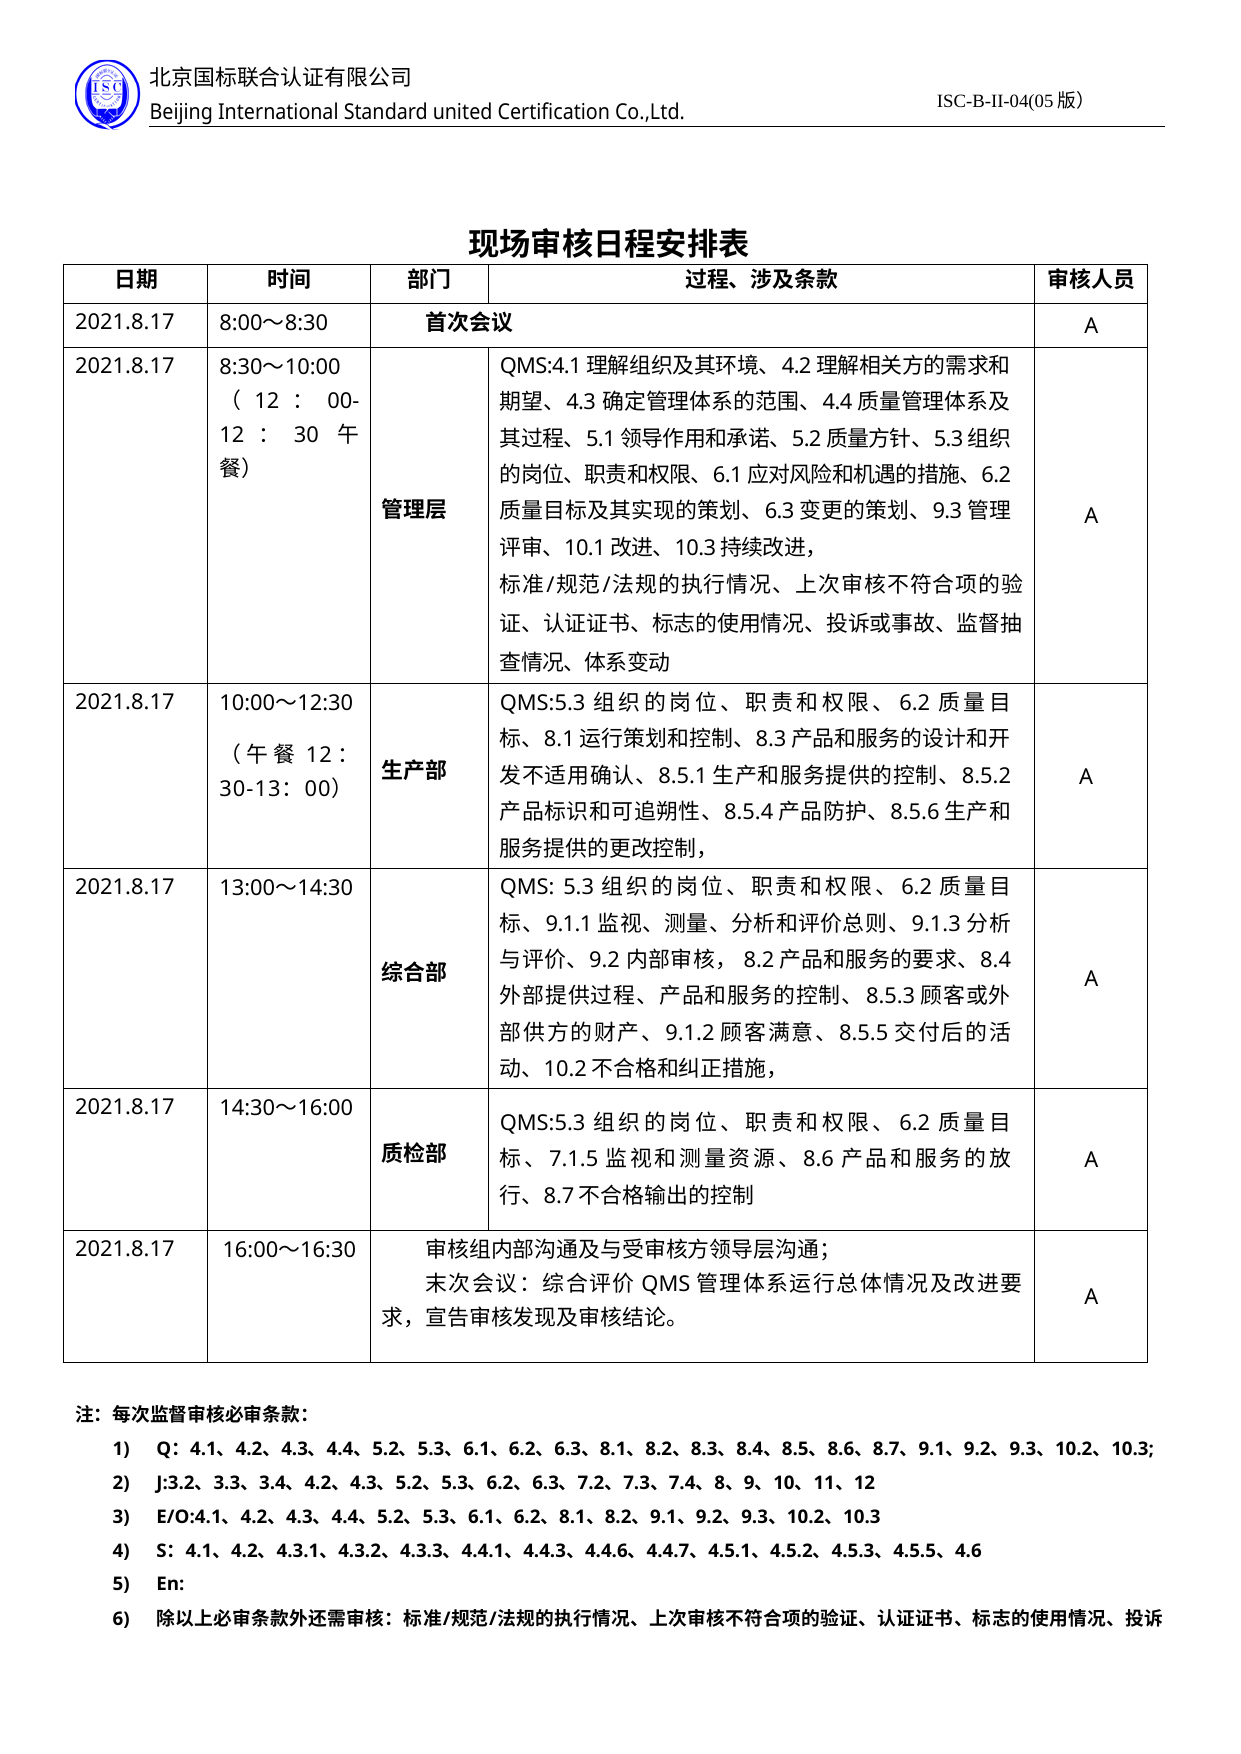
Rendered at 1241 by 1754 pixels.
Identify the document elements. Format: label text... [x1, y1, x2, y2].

table_cell A [1035, 348, 1147, 682]
text 现场审核日程安排表 [75, 222, 1165, 263]
table_header 日期 [64, 265, 207, 303]
table_cell 2021.8.17 [64, 684, 207, 868]
table_cell 综合部 [371, 869, 488, 1087]
list J:3.2、3.3、3.4、4.2、4.3、5.2、5.3、6.2、6.3、7.2、7.3、7.4、8、9、10、11、12 [112, 1465, 1165, 1499]
list Q：4.1、4.2、4.3、4.4、5.2、5.3、6.1、6.2、6.3、8.1、8.2、8.3、8.4、8.5、8.6、8.7、9.1、9.2、9.3、10.2、10.3; [112, 1431, 1165, 1465]
table_cell 首次会议 [371, 304, 1034, 347]
table_cell 8:30～10:00 （12：00-12：30午餐） [208, 348, 370, 682]
table_header 审核人员 [1035, 265, 1147, 303]
table_cell 2021.8.17 [64, 304, 207, 347]
text 注：每次监督审核必审条款： [75, 1397, 1165, 1431]
table_cell A [1035, 1089, 1147, 1230]
table_header 过程、涉及条款 [489, 265, 1034, 303]
table_cell 2021.8.17 [64, 869, 207, 1087]
table_cell QMS:5.3组织的岗位、职责和权限、6.2质量目标、8.1运行策划和控制、8.3产品和服务的设计和开发不适用确认、8.5.1生产和服务提供的控制、8.5.2产品标识和可追朔性、8.5.4产品防护、8.5.6生产和服务提供的更改控制， [489, 684, 1034, 868]
table_cell 2021.8.17 [64, 1231, 207, 1362]
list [112, 1601, 1165, 1634]
list S：4.1、4.2、4.3.1、4.3.2、4.3.3、4.4.1、4.4.3、4.4.6、4.4.7、4.5.1、4.5.2、4.5.3、4.5.5、4.6 [112, 1533, 1165, 1567]
table_cell 13:00～14:30 [208, 869, 370, 1087]
table_cell A [1035, 684, 1147, 868]
table_cell A [1035, 1231, 1147, 1362]
list En: [112, 1567, 1165, 1601]
table_cell 管理层 [371, 348, 488, 682]
table_cell 14:30～16:00 [208, 1089, 370, 1230]
table_cell 2021.8.17 [64, 1089, 207, 1230]
table_header 部门 [371, 265, 488, 303]
table_cell 质检部 [371, 1089, 488, 1230]
table_header 时间 [208, 265, 370, 303]
list E/O:4.1、4.2、4.3、4.4、5.2、5.3、6.1、6.2、8.1、8.2、9.1、9.2、9.3、10.2、10.3 [112, 1499, 1165, 1533]
table_cell QMS: 5.3组织的岗位、职责和权限、6.2质量目标、9.1.1监视、测量、分析和评价总则、9.1.3分析与评价、9.2 内部审核， 8.2产品和服务的要求、8.4外部提供过程、产品和服务的控制、8.5.3顾客或外部供方的财产、9.1.2顾客满意、8.5.5交付后的活动、10.2不合格和纠正措施， [489, 869, 1034, 1087]
table_cell QMS:5.3组织的岗位、职责和权限、6.2质量目标、7.1.5监视和测量资源、8.6产品和服务的放行、8.7不合格输出的控制 [489, 1089, 1034, 1230]
table_cell 2021.8.17 [64, 348, 207, 682]
table_cell 10:00～12:30 （午餐12：30-13：00） [208, 684, 370, 868]
table_cell 生产部 [371, 684, 488, 868]
table_cell QMS:4.1理解组织及其环境、4.2理解相关方的需求和期望、4.3 确定管理体系的范围、4.4质量管理体系及其过程、5.1领导作用和承诺、5.2质量方针、5.3组织的岗位、职责和权限、6.1应对风险和机遇的措施、6.2质量目标及其实现的策划、6.3变更的策划、9.3管理评审、10.1改进、10.3持续改进， 标准/规范/法规的执行情况、上次审核不符合项的验证、认证证书、标志的使用情况、投诉或事故、监督抽查情况、体系变动 [489, 348, 1034, 682]
table_cell A [1035, 869, 1147, 1087]
table_cell 16:00～16:30 [208, 1231, 370, 1362]
table_cell 8:00～8:30 [208, 304, 370, 347]
picture [75, 59, 143, 129]
table_cell 审核组内部沟通及与受审核方领导层沟通； 末次会议：综合评价QMS管理体系运行总体情况及改进要求，宣告审核发现及审核结论。 [371, 1231, 1034, 1362]
table_cell A [1035, 304, 1147, 347]
